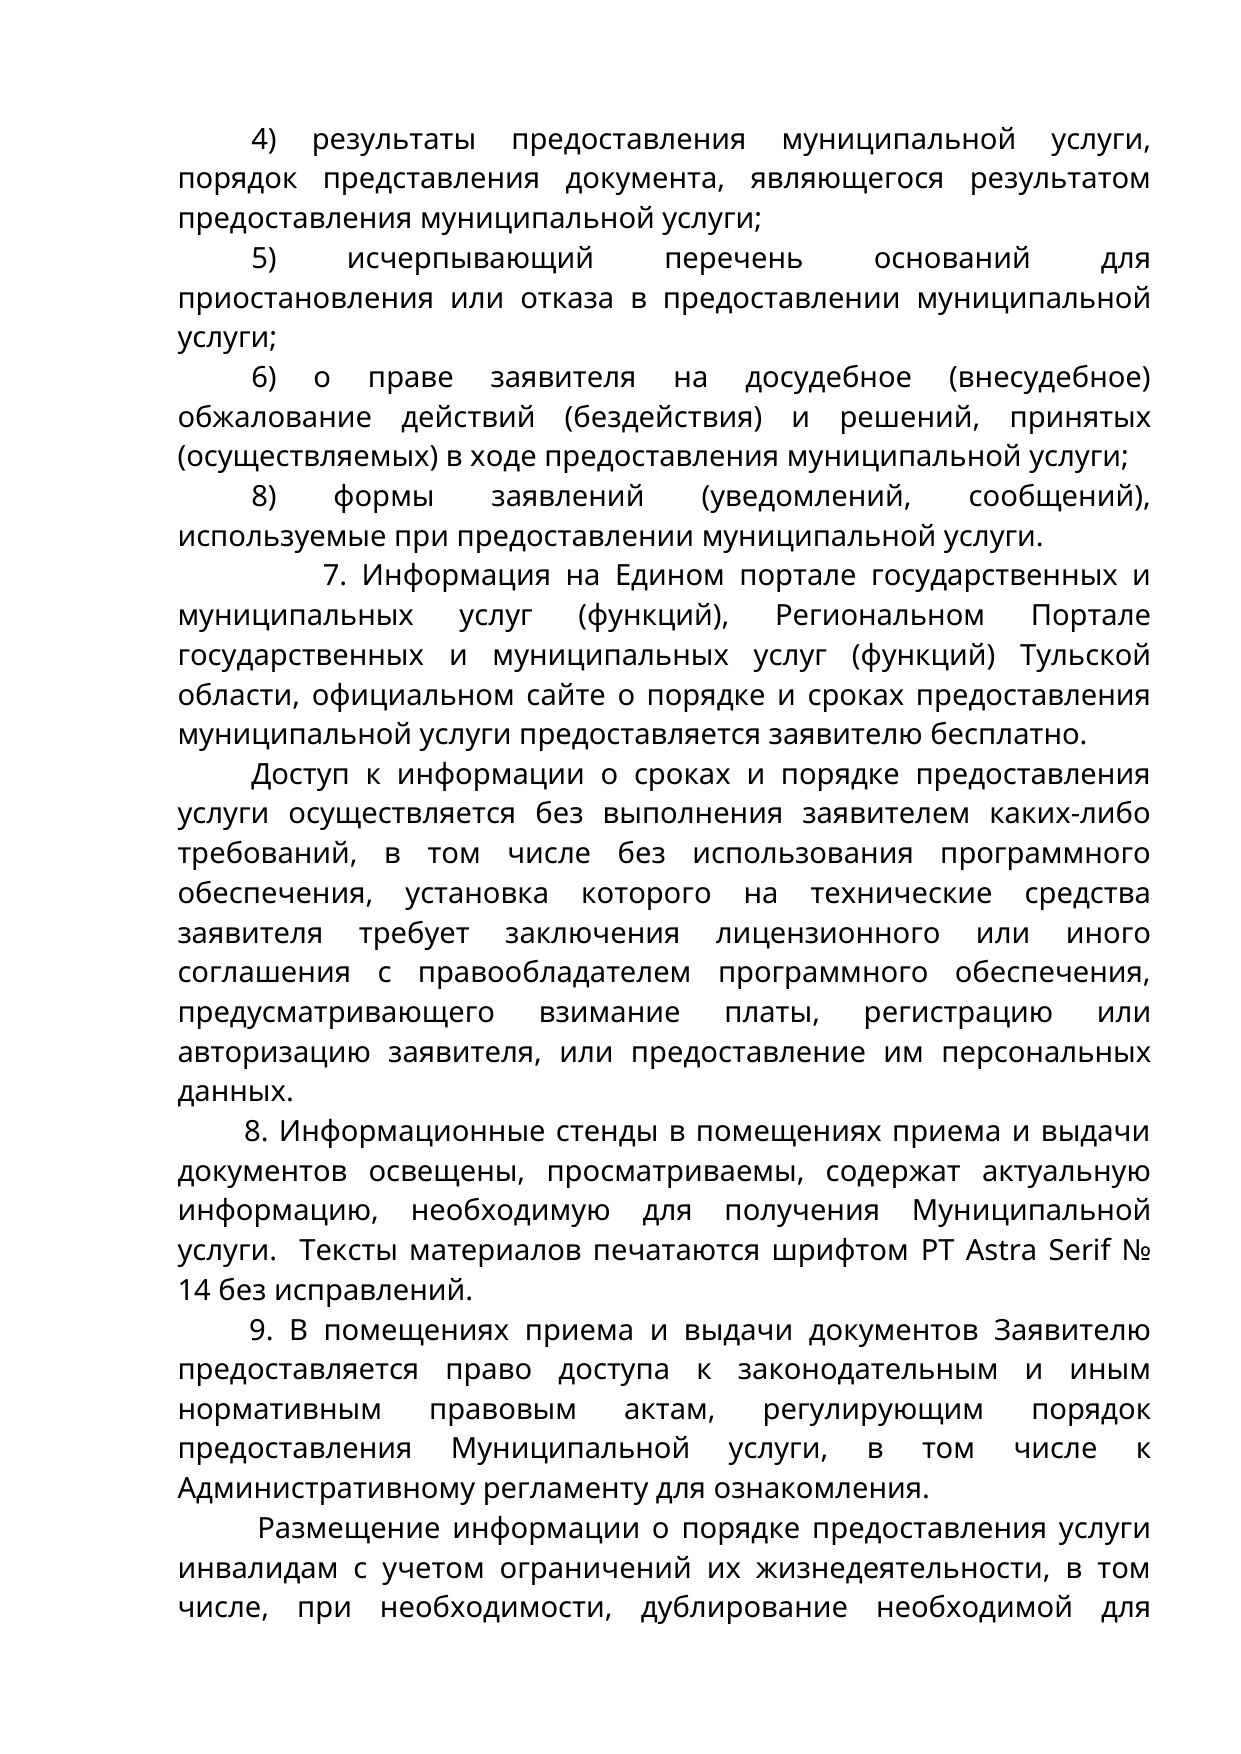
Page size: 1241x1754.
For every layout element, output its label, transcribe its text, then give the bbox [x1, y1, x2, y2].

text 9. В помещениях приема и выдачи документов Заявителю предоставляется право доступа к законодательным и иным нормативным правовым актам, регулирующим порядок предоставления Муниципальной услуги, в том числе к Административному регламенту для ознакомления. [177, 1309, 1152, 1507]
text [177, 1507, 1152, 1626]
text 6) о праве заявителя на досудебное (внесудебное) обжалование действий (бездействия) и решений, принятых (осуществляемых) в ходе предоставления муниципальной услуги; [177, 356, 1152, 475]
text 7. Информация на Едином портале государственных и муниципальных услуг (функций), Региональном Портале государственных и муниципальных услуг (функций) Тульской области, официальном сайте о порядке и сроках предоставления муниципальной услуги предоставляется заявителю бесплатно. [177, 555, 1152, 753]
text Доступ к информации о сроках и порядке предоставления услуги осуществляется без выполнения заявителем каких-либо требований, в том числе без использования программного обеспечения, установка которого на технические средства заявителя требует заключения лицензионного или иного соглашения с правообладателем программного обеспечения, предусматривающего взимание платы, регистрацию или авторизацию заявителя, или предоставление им персональных данных. [177, 753, 1152, 1110]
text 8) формы заявлений (уведомлений, сообщений), используемые при предоставлении муниципальной услуги. [177, 475, 1152, 555]
text 4) результаты предоставления муниципальной услуги, порядок представления документа, являющегося результатом предоставления муниципальной услуги; [177, 118, 1152, 237]
text 5) исчерпывающий перечень оснований для приостановления или отказа в предоставлении муниципальной услуги; [177, 237, 1152, 356]
text 8. Информационные стенды в помещениях приема и выдачи документов освещены, просматриваемы, содержат актуальную информацию, необходимую для получения Муниципальной услуги. Тексты материалов печатаются шрифтом PT Astra Serif № 14 без исправлений. [177, 1110, 1152, 1309]
